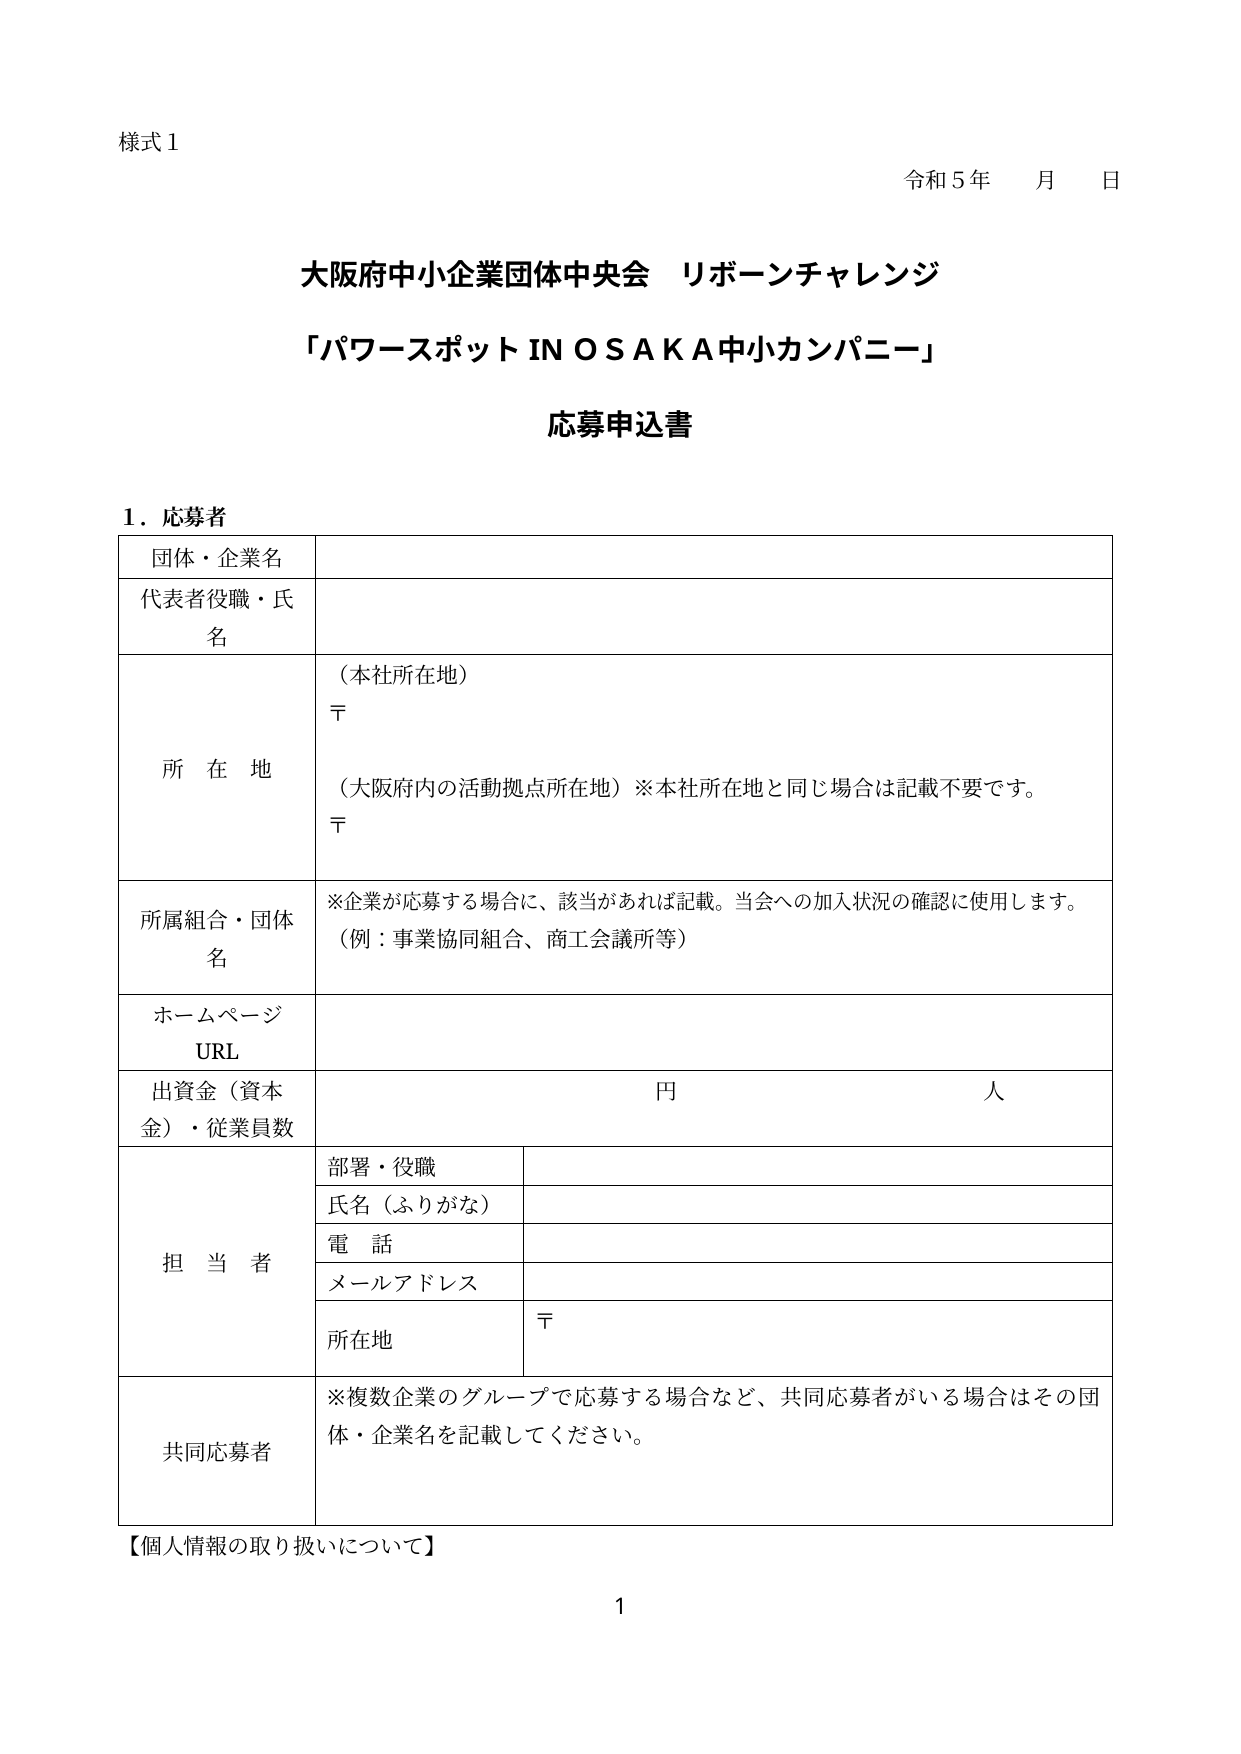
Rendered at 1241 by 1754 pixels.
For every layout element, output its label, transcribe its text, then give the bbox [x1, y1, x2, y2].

table_cell メールアドレス [316, 1263, 523, 1300]
table_cell [524, 1147, 1112, 1184]
text １．応募者 [118, 498, 1122, 535]
text 令和５年 月 日 [118, 160, 1122, 198]
table_cell 所属組合・団体名 [119, 881, 315, 994]
table_cell 担 当 者 [119, 1147, 315, 1376]
table_cell 代表者役職・氏名 [119, 579, 315, 654]
table_cell 所 在 地 [119, 655, 315, 880]
text 様式１ [118, 123, 1122, 160]
table_cell [524, 1263, 1112, 1300]
table_cell [316, 995, 1112, 1070]
table_cell 氏名（ふりがな） [316, 1186, 523, 1223]
table_cell 所在地 [316, 1301, 523, 1376]
table_cell 共同応募者 [119, 1377, 315, 1525]
text 大阪府中小企業団体中央会 リボーンチャレンジ [118, 235, 1122, 310]
text 【個人情報の取り扱いについて】 [118, 1526, 1122, 1563]
table_cell 〒 [524, 1301, 1112, 1376]
text 応募申込書 [118, 385, 1122, 460]
table_cell ホームページURL [119, 995, 315, 1070]
text 「パワースポット IN ＯＳＡＫＡ中小カンパニー」 [118, 310, 1122, 385]
table_cell 部署・役職 [316, 1147, 523, 1184]
table_cell （本社所在地） 〒 （大阪府内の活動拠点所在地）※本社所在地と同じ場合は記載不要です。 〒 [316, 655, 1112, 880]
table_header [316, 536, 1112, 578]
table_cell 出資金（資本金）・従業員数 [119, 1071, 315, 1146]
table_cell 円 人 [316, 1071, 1112, 1146]
table_header 団体・企業名 [119, 536, 315, 578]
table_cell ※企業が応募する場合に、該当があれば記載。当会への加入状況の確認に使用します。 （例：事業協同組合、商工会議所等） [316, 881, 1112, 994]
table_cell [524, 1224, 1112, 1262]
table_cell 電 話 [316, 1224, 523, 1262]
table_cell [316, 579, 1112, 654]
table_cell [524, 1186, 1112, 1223]
table_cell ※複数企業のグループで応募する場合など、共同応募者がいる場合はその団体・企業名を記載してください。 [316, 1377, 1112, 1525]
